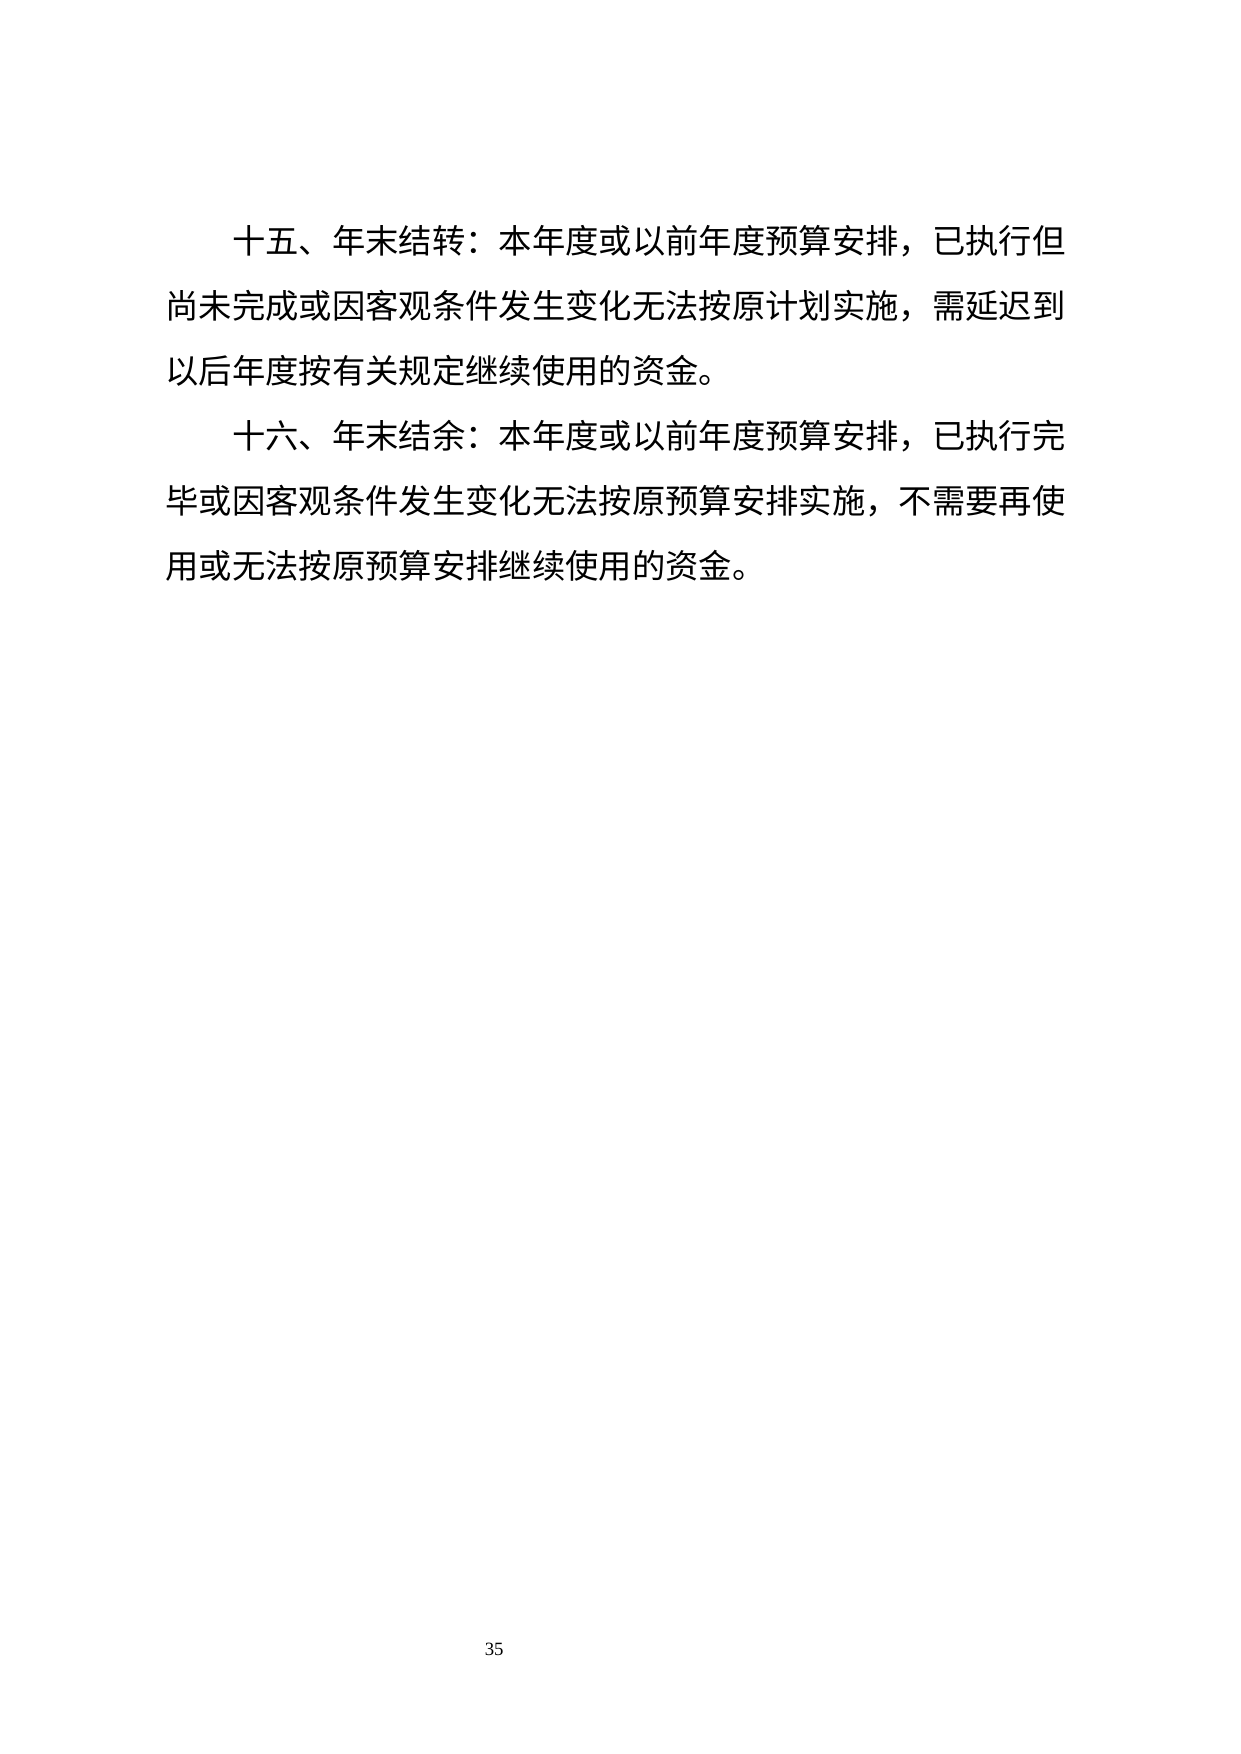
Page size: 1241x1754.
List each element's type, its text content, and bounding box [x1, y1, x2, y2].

text 十六、年末结余：本年度或以前年度预算安排，已执行完毕或因客观条件发生变化无法按原预算安排实施，不需要再使用或无法按原预算安排继续使用的资金。 [165, 401, 1087, 596]
text 十五、年末结转：本年度或以前年度预算安排，已执行但尚未完成或因客观条件发生变化无法按原计划实施，需延迟到以后年度按有关规定继续使用的资金。 [165, 206, 1087, 401]
